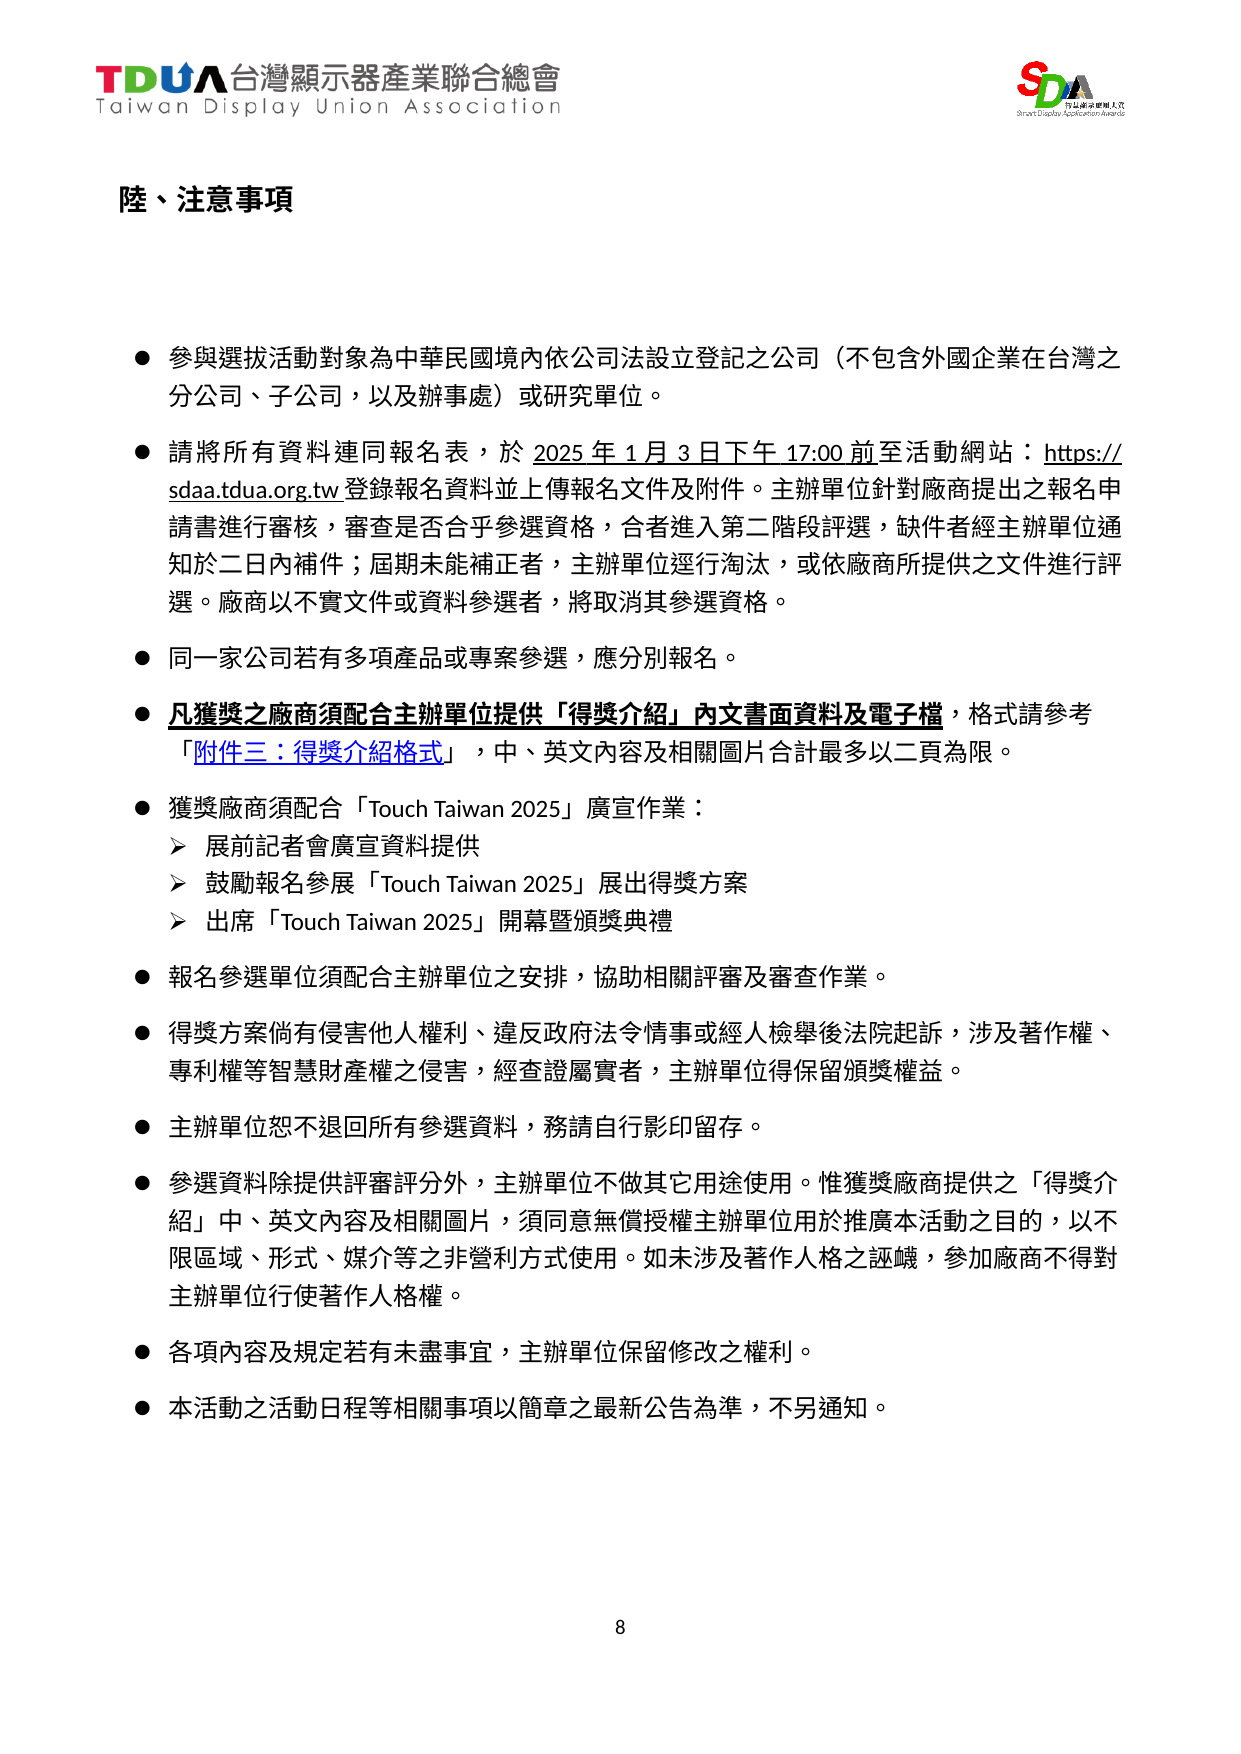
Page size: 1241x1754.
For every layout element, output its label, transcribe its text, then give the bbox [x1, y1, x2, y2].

list 請將所有資料連同報名表，於2025年1月3日下午17:00前至活動網站：https://sdaa.tdua.org.tw登錄報名資料並上傳報名文件及附件。主辦單位針對廠商提出之報名申請書進行審核，審查是否合乎參選資格，合者進入第二階段評選，缺件者經主辦單位通知於二日內補件；屆期未能補正者，主辦單位逕行淘汰，或依廠商所提供之文件進行評選。廠商以不實文件或資料參選者，將取消其參選資格。 [133, 432, 1122, 619]
list 參選資料除提供評審評分外，主辦單位不做其它用途使用。惟獲獎廠商提供之「得獎介紹」中、英文內容及相關圖片，須同意無償授權主辦單位用於推廣本活動之目的，以不限區域、形式、媒介等之非營利方式使用。如未涉及著作人格之誣衊，參加廠商不得對主辦單位行使著作人格權。 [133, 1163, 1122, 1313]
picture [983, 47, 1153, 136]
list 參與選拔活動對象為中華民國境內依公司法設立登記之公司（不包含外國企業在台灣之分公司、子公司，以及辦事處）或研究單位。 [133, 338, 1122, 413]
list 本活動之活動日程等相關事項以簡章之最新公告為準，不另通知。 [133, 1388, 1122, 1426]
list 展前記者會廣宣資料提供 [168, 826, 1122, 863]
list 主辦單位恕不退回所有參選資料，務請自行影印留存。 [133, 1107, 1122, 1144]
list 凡獲獎之廠商須配合主辦單位提供「得獎介紹」內文書面資料及電子檔，格式請參考「附件三：得獎介紹格式」，中、英文內容及相關圖片合計最多以二頁為限。 [133, 694, 1122, 769]
list 得獎方案倘有侵害他人權利、違反政府法令情事或經人檢舉後法院起訴，涉及著作權、專利權等智慧財產權之侵害，經查證屬實者，主辦單位得保留頒獎權益。 [133, 1013, 1122, 1088]
list 出席「Touch Taiwan 2025」開幕暨頒獎典禮 [168, 901, 1122, 938]
subtitle 陸、注意事項 [118, 160, 1122, 235]
list 鼓勵報名參展「Touch Taiwan 2025」展出得獎方案 [168, 863, 1122, 901]
picture [45, 40, 596, 130]
list 各項內容及規定若有未盡事宜，主辦單位保留修改之權利。 [133, 1332, 1122, 1369]
list 報名參選單位須配合主辦單位之安排，協助相關評審及審查作業。 [133, 957, 1122, 994]
list 獲獎廠商須配合「Touch Taiwan 2025」廣宣作業： [133, 788, 1122, 826]
list 同一家公司若有多項產品或專案參選，應分別報名。 [133, 638, 1122, 676]
